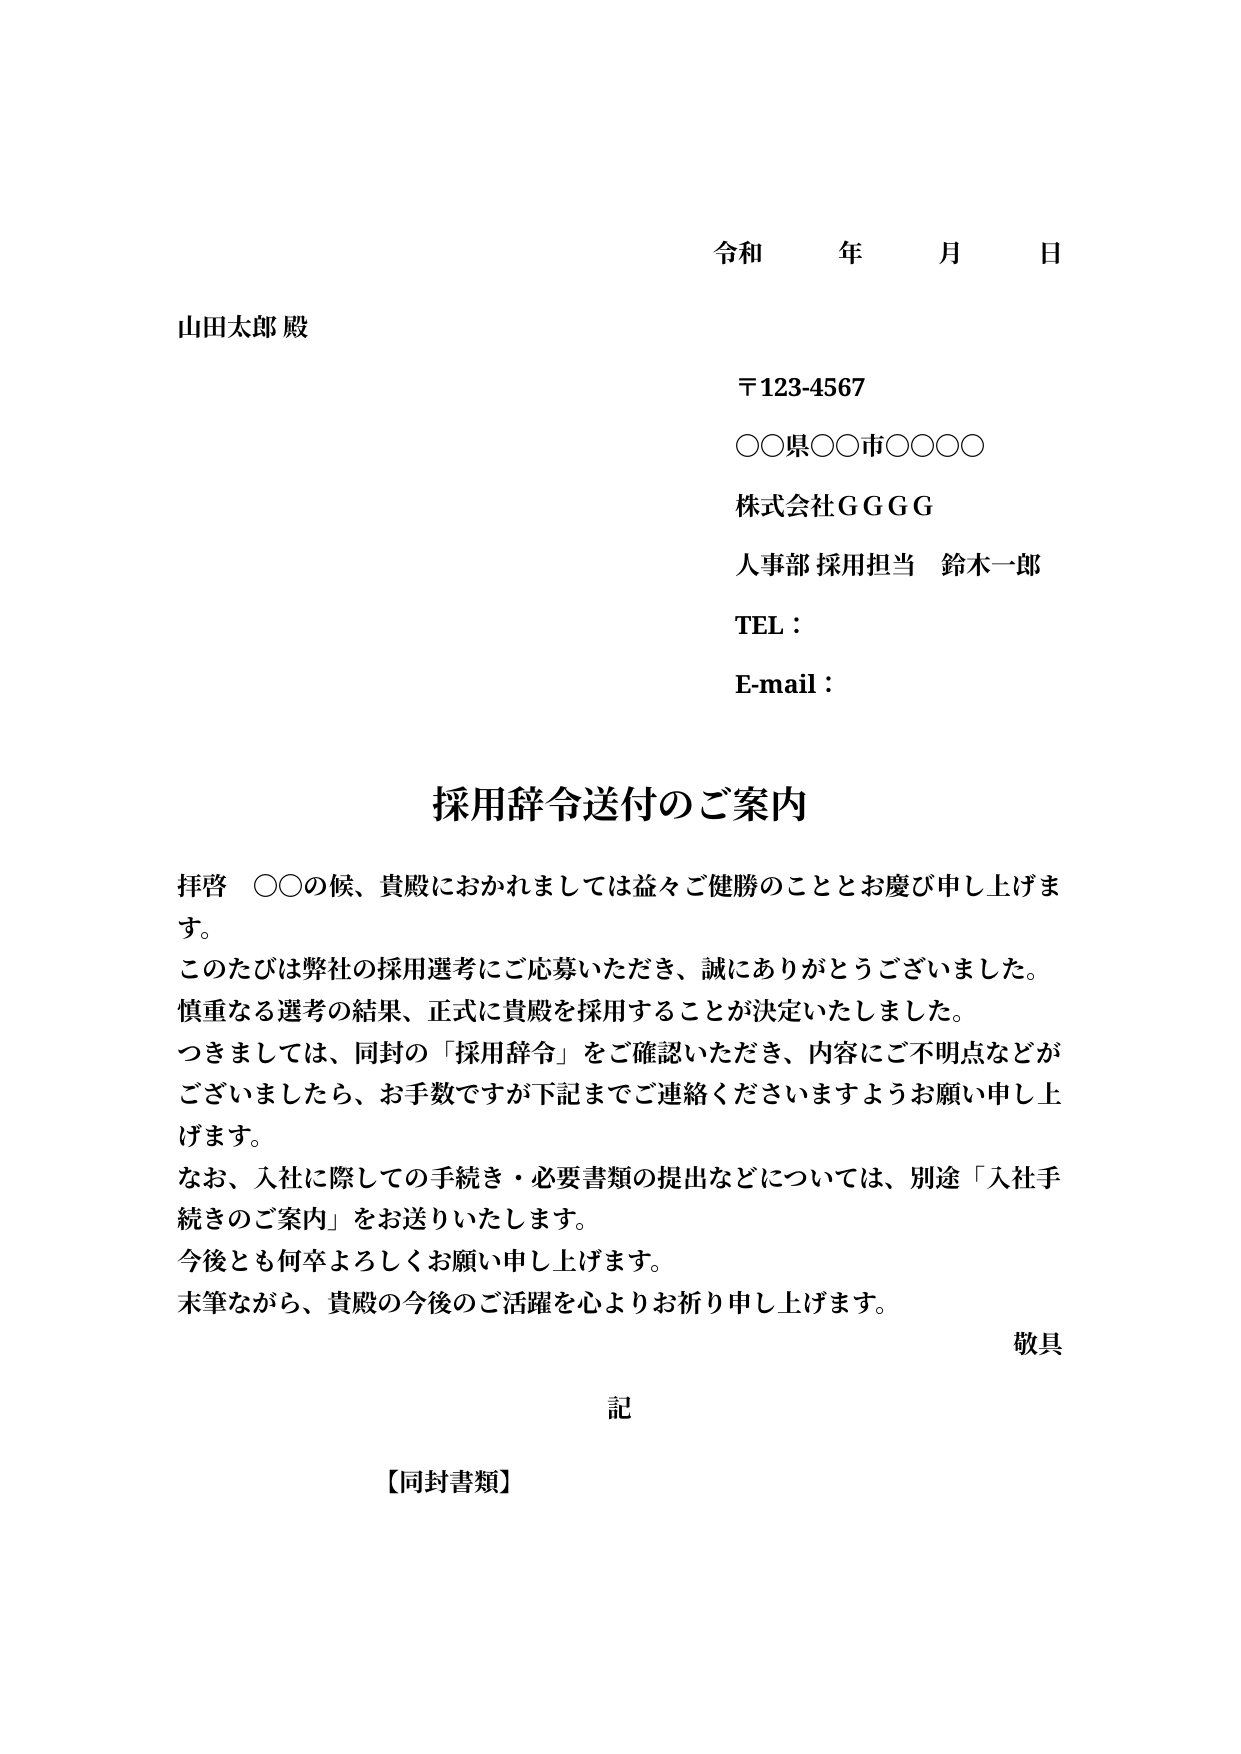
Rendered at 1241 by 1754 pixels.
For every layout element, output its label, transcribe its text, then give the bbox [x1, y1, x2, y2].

text 慎重なる選考の結果、正式に貴殿を採用することが決定いたしました。 [177, 987, 1063, 1029]
text TEL： [735, 594, 1063, 653]
text 【同封書類】 [374, 1451, 1063, 1511]
text 拝啓 〇〇の候、貴殿におかれましては益々ご健勝のこととお慶び申し上げます。 [177, 862, 1063, 945]
text 敬具 [177, 1320, 1063, 1362]
text E-mail： [735, 653, 1063, 743]
text つきましては、同封の「採用辞令」をご確認いただき、内容にご不明点などがございましたら、お手数ですが下記までご連絡くださいますようお願い申し上げます。 [177, 1029, 1063, 1154]
text このたびは弊社の採用選考にご応募いただき、誠にありがとうございました。 [177, 945, 1063, 987]
text 〒123-4567 [735, 356, 1063, 415]
text 山田太郎 殿 [177, 296, 1063, 356]
text 今後とも何卒よろしくお願い申し上げます。 [177, 1237, 1063, 1279]
text なお、入社に際しての手続き・必要書類の提出などについては、別途「入社手続きのご案内」をお送りいたします。 [177, 1154, 1063, 1237]
subtitle 記 [177, 1377, 1063, 1436]
text 人事部 採用担当 鈴木一郎 [735, 534, 1063, 594]
text 〇〇県〇〇市〇〇〇〇 [735, 415, 1063, 475]
text 末筆ながら、貴殿の今後のご活躍を心よりお祈り申し上げます。 [177, 1279, 1063, 1320]
text 採用辞令送付のご案内 [177, 773, 1063, 832]
text 令和 年 月 日 [177, 221, 1063, 281]
text 株式会社ＧＧＧＧ [735, 475, 1063, 534]
